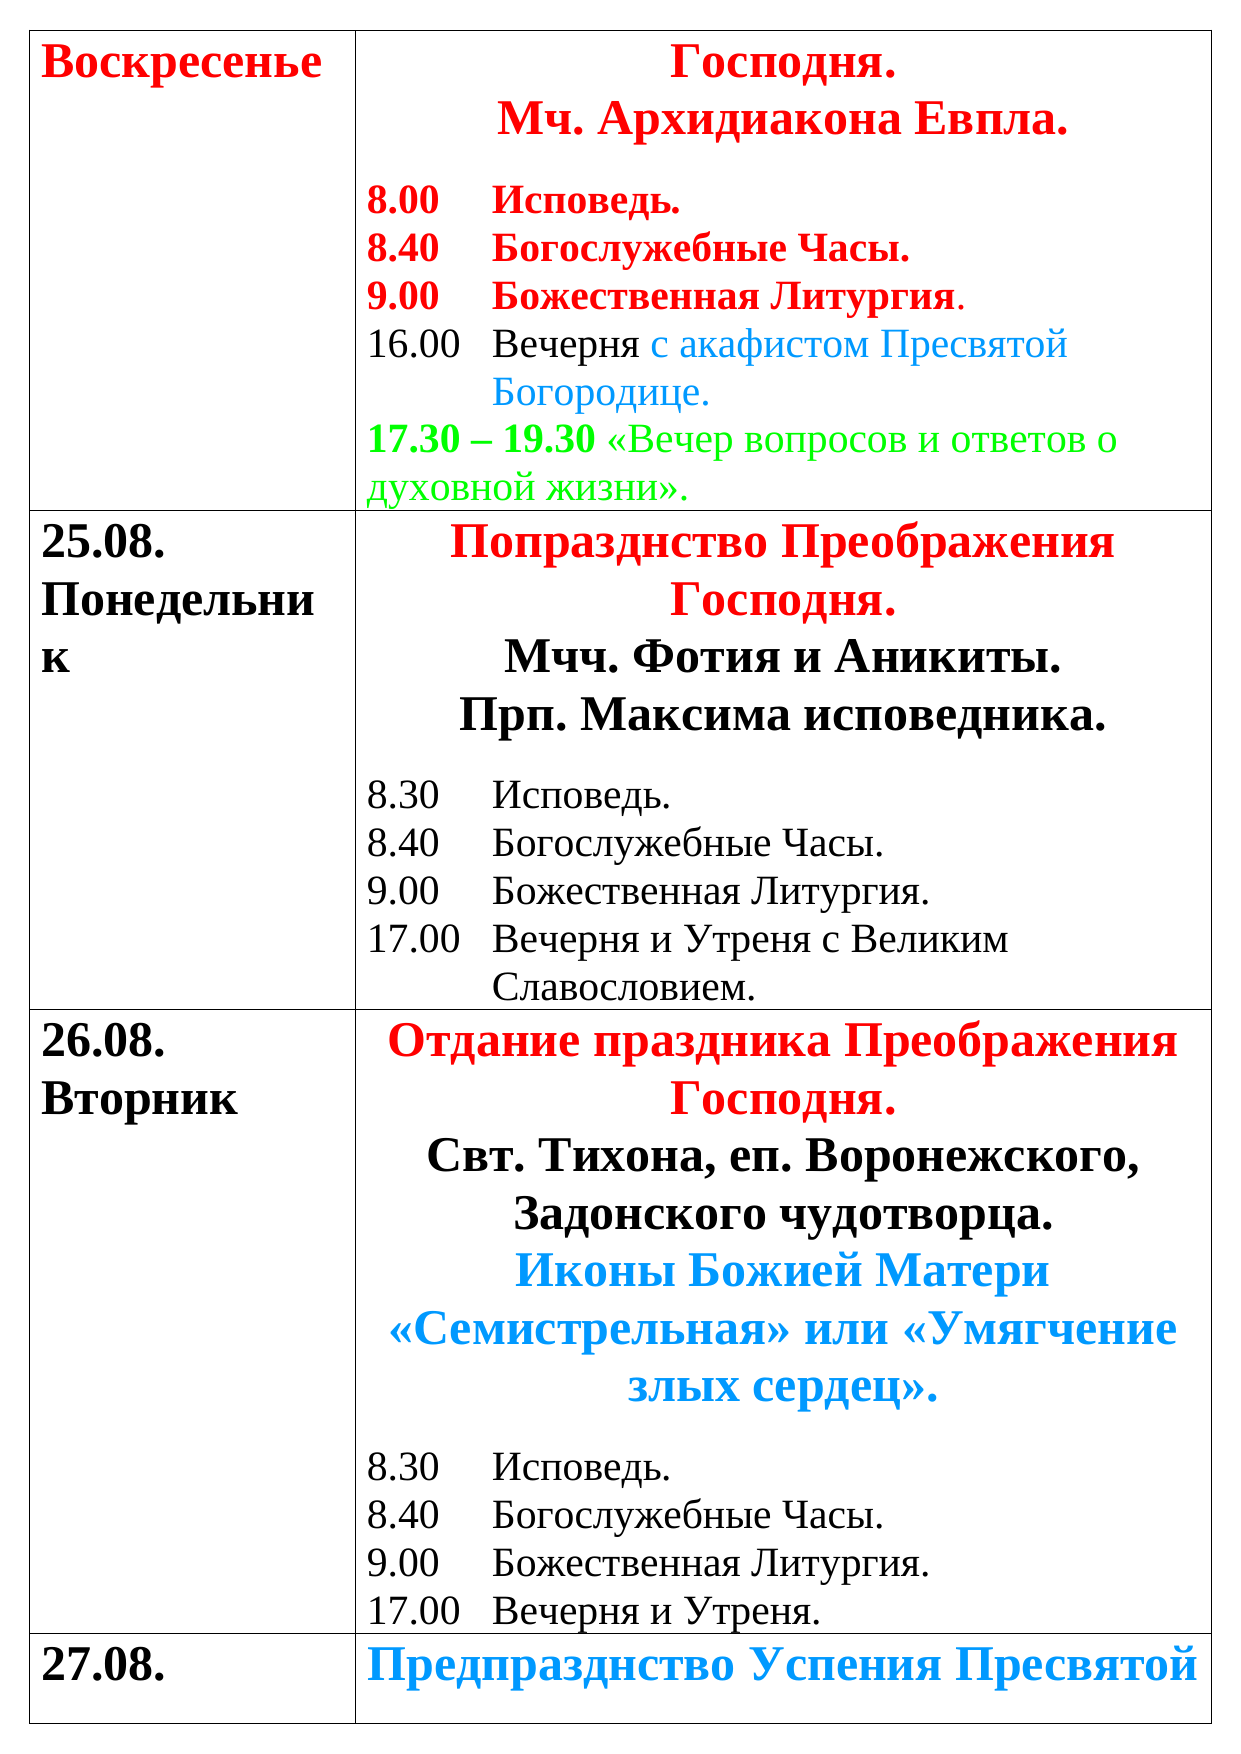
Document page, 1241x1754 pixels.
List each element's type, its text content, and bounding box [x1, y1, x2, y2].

table_cell 25.08. Понедельник [30, 511, 355, 1009]
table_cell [356, 1634, 1211, 1723]
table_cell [356, 31, 1211, 510]
table_cell 26.08. Вторник [30, 1010, 355, 1633]
table_cell 24.08. Воскресенье [30, 31, 355, 510]
table_cell 27.08. Среда [30, 1634, 355, 1723]
table_cell Попразднство Преображения Господня. Мчч. Фотия и Аникиты. Прп. Максима исповедника. 8.30 Исповедь. 8.40 Богослужебные Часы. 9.00 Божественная Литургия. 17.00 Вечерня и Утреня с Великим Славословием. [356, 511, 1211, 1009]
table_cell Отдание праздника Преображения Господня. Свт. Тихона, еп. Воронежского, Задонского чудотворца. Иконы Божией Матери «Семистрельная» или «Умягчение злых сердец». 8.30 Исповедь. 8.40 Богослужебные Часы. 9.00 Божественная Литургия. 17.00 Вечерня и Утреня. [356, 1010, 1211, 1633]
